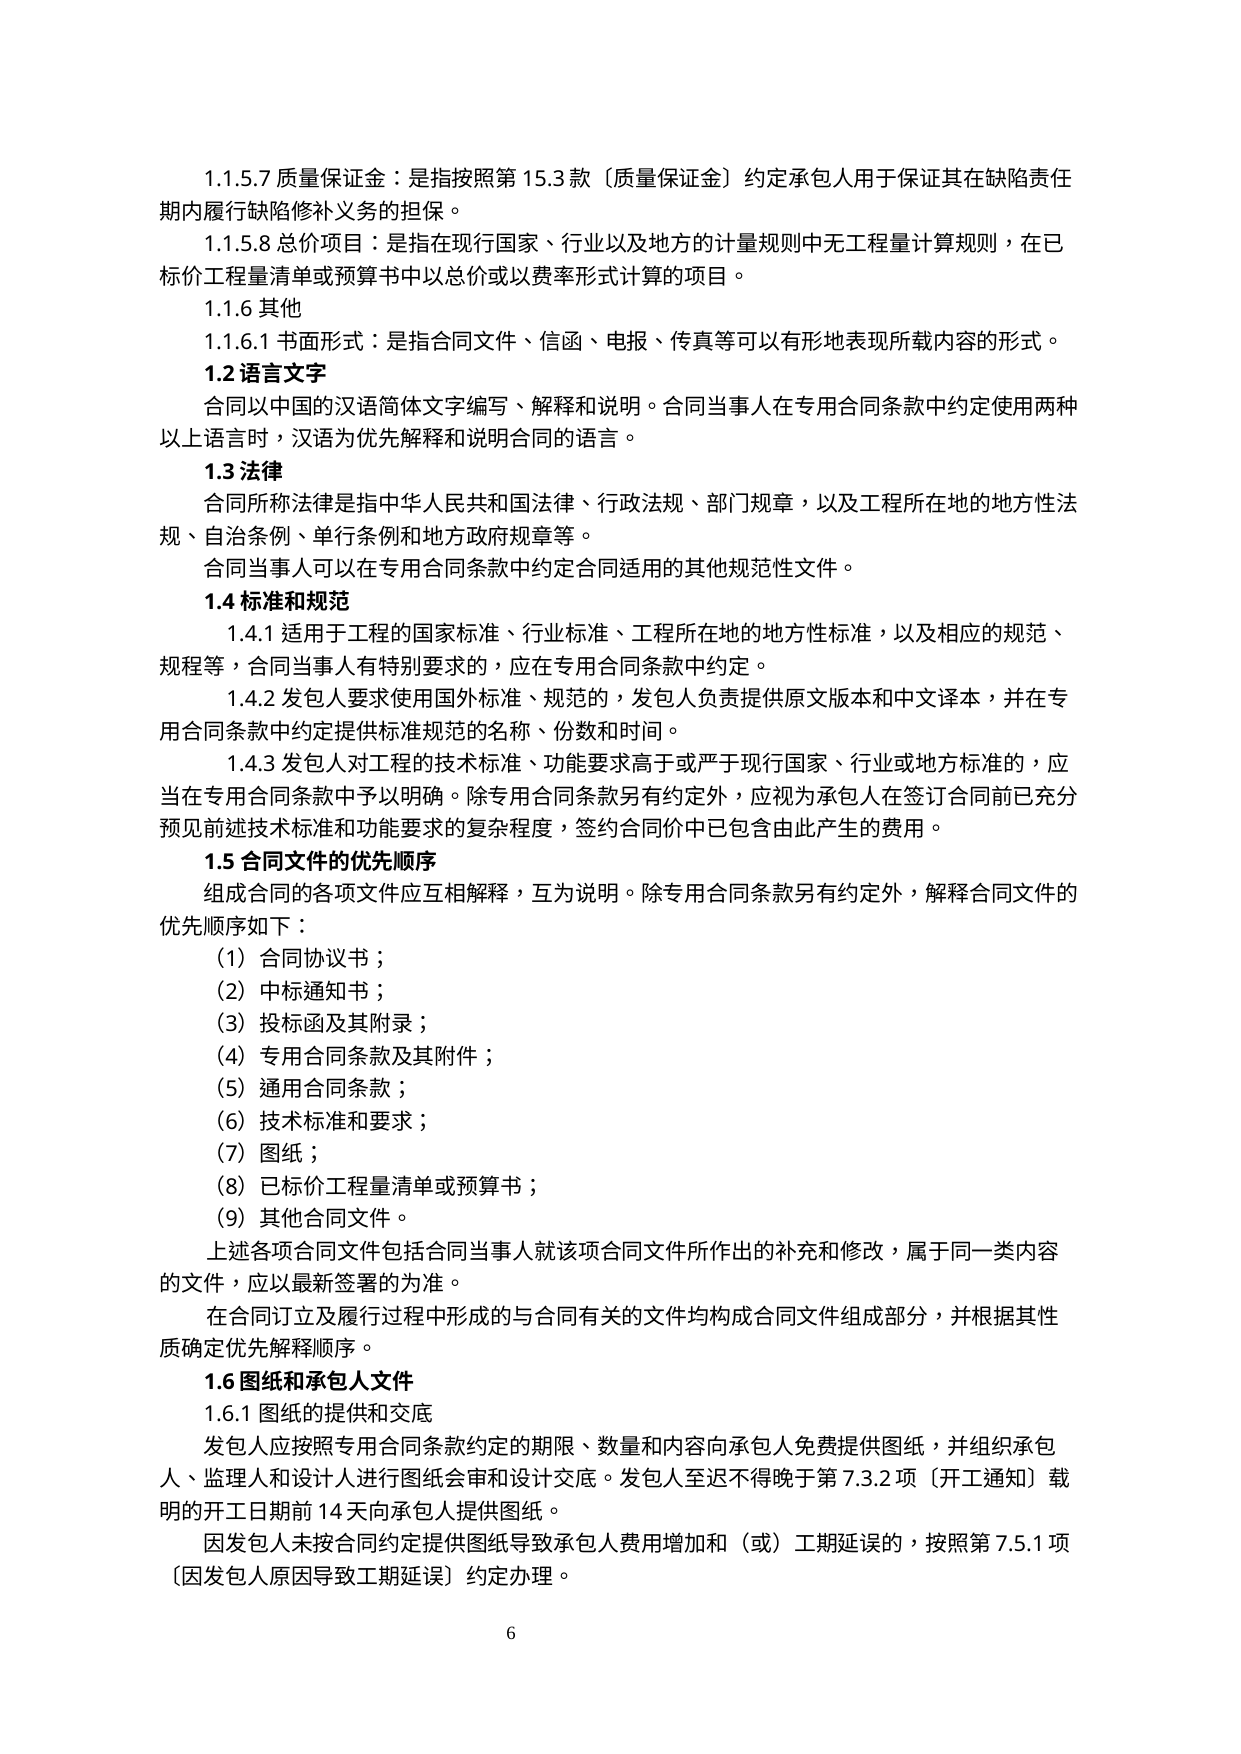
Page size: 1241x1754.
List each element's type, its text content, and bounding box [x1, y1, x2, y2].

text （2）中标通知书； [159, 974, 1078, 1007]
text （7）图纸； [159, 1137, 1078, 1169]
text （3）投标函及其附录； [159, 1007, 1078, 1039]
text 1.1.5.7 质量保证金：是指按照第15.3款〔质量保证金〕约定承包人用于保证其在缺陷责任期内履行缺陷修补义务的担保。 [159, 162, 1078, 227]
text （1）合同协议书； [159, 942, 1078, 974]
text 因发包人未按合同约定提供图纸导致承包人费用增加和（或）工期延误的，按照第7.5.1项〔因发包人原因导致工期延误〕约定办理。 [159, 1527, 1078, 1592]
text 组成合同的各项文件应互相解释，互为说明。除专用合同条款另有约定外，解释合同文件的优先顺序如下： [159, 877, 1078, 942]
text 在合同订立及履行过程中形成的与合同有关的文件均构成合同文件组成部分，并根据其性质确定优先解释顺序。 [159, 1299, 1078, 1364]
text （8）已标价工程量清单或预算书； [159, 1169, 1078, 1202]
text 1.4.3 发包人对工程的技术标准、功能要求高于或严于现行国家、行业或地方标准的，应当在专用合同条款中予以明确。除专用合同条款另有约定外，应视为承包人在签订合同前已充分预见前述技术标准和功能要求的复杂程度，签约合同价中已包含由此产生的费用。 [159, 747, 1078, 844]
subtitle 1.6图纸和承包人文件 [159, 1364, 1078, 1397]
text （9）其他合同文件。 [159, 1202, 1078, 1234]
text 1.1.6 其他 [159, 292, 1078, 324]
text （6）技术标准和要求； [159, 1104, 1078, 1137]
subtitle 1.2语言文字 [159, 357, 1078, 389]
text 合同以中国的汉语简体文字编写、解释和说明。合同当事人在专用合同条款中约定使用两种以上语言时，汉语为优先解释和说明合同的语言。 [159, 389, 1078, 454]
subtitle 1.4 标准和规范 [159, 584, 1078, 617]
text 1.4.1 适用于工程的国家标准、行业标准、工程所在地的地方性标准，以及相应的规范、规程等，合同当事人有特别要求的，应在专用合同条款中约定。 [159, 617, 1078, 682]
text 上述各项合同文件包括合同当事人就该项合同文件所作出的补充和修改，属于同一类内容的文件，应以最新签署的为准。 [159, 1234, 1078, 1299]
text 1.1.6.1 书面形式：是指合同文件、信函、电报、传真等可以有形地表现所载内容的形式。 [159, 324, 1078, 357]
text 合同当事人可以在专用合同条款中约定合同适用的其他规范性文件。 [159, 552, 1078, 584]
text 合同所称法律是指中华人民共和国法律、行政法规、部门规章，以及工程所在地的地方性法规、自治条例、单行条例和地方政府规章等。 [159, 487, 1078, 552]
text 1.6.1 图纸的提供和交底 [159, 1397, 1078, 1429]
text 发包人应按照专用合同条款约定的期限、数量和内容向承包人免费提供图纸，并组织承包人、监理人和设计人进行图纸会审和设计交底。发包人至迟不得晚于第7.3.2项〔开工通知〕载明的开工日期前14天向承包人提供图纸。 [159, 1429, 1078, 1527]
subtitle 1.3法律 [159, 454, 1078, 487]
text （4）专用合同条款及其附件； [159, 1039, 1078, 1072]
text 1.4.2 发包人要求使用国外标准、规范的，发包人负责提供原文版本和中文译本，并在专用合同条款中约定提供标准规范的名称、份数和时间。 [159, 682, 1078, 747]
text （5）通用合同条款； [159, 1072, 1078, 1104]
text 1.1.5.8 总价项目：是指在现行国家、行业以及地方的计量规则中无工程量计算规则，在已标价工程量清单或预算书中以总价或以费率形式计算的项目。 [159, 227, 1078, 292]
subtitle 1.5 合同文件的优先顺序 [159, 844, 1078, 877]
